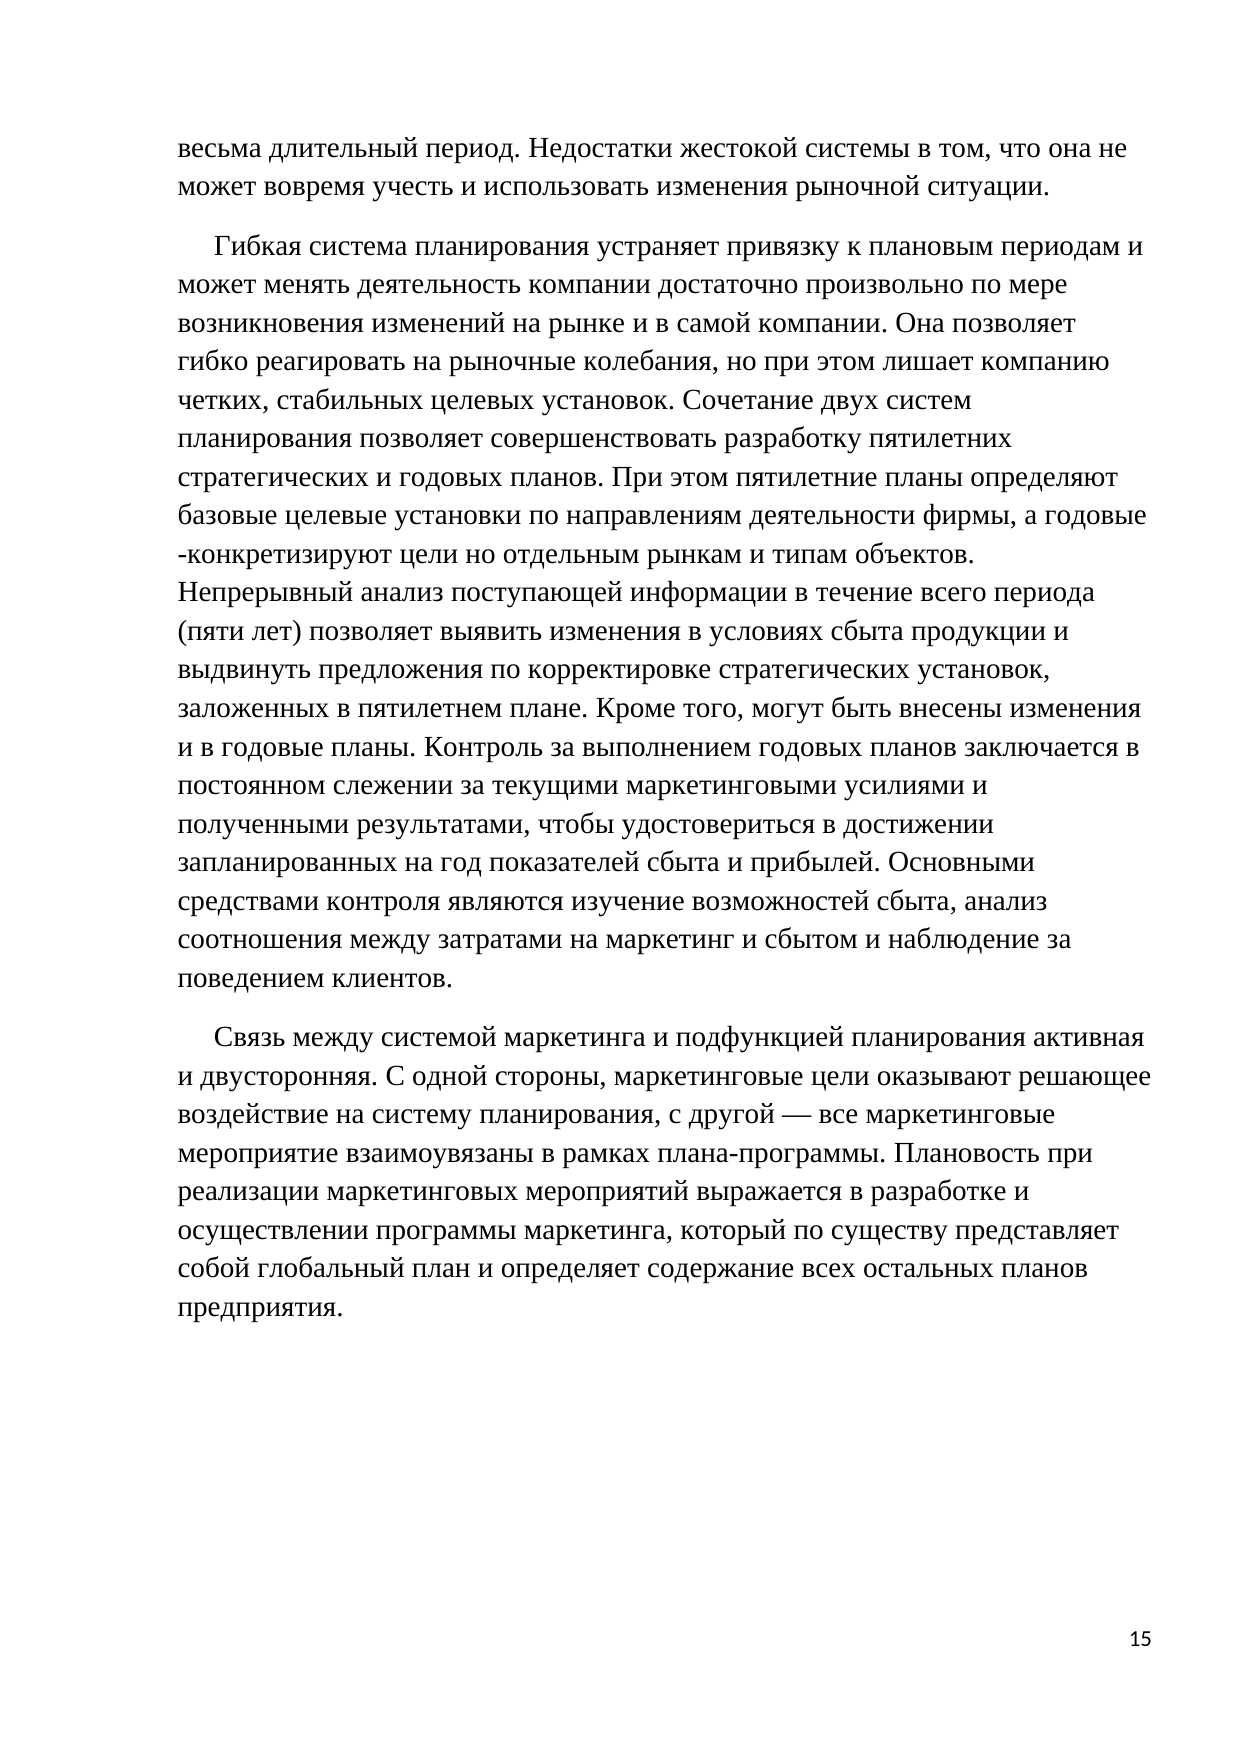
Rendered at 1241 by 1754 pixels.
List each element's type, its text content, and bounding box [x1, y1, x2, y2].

text Гибкая система планирования устраняет привязку к плановым периодам и может менять деятельность компании достаточно произвольно по мере возникновения изменений на рынке и в самой компании. Она позволяет гибко реагировать на рыночные колебания, но при этом лишает компанию четких, стабильных целевых установок. Сочетание двух систем планирования позволяет совершенствовать разработку пятилетних стратегических и годовых планов. При этом пятилетние планы определяют базовые целевые установки по направлениям деятельности фирмы, а годовые -конкретизируют цели но отдельным рынкам и типам объектов. Непрерывный анализ поступающей информации в течение всего периода (пяти лет) позволяет выявить изменения в условиях сбыта продукции и выдвинуть предложения по корректировке стратегических установок, заложенных в пятилетнем плане. Кроме того, могут быть внесены изменения и в годовые планы. Контроль за выполнением годовых планов заключается в постоянном слежении за текущими маркетинговыми усилиями и полученными результатами, чтобы удостовериться в достижении запланированных на год показателей сбыта и прибылей. Основными средствами контроля являются изучение возможностей сбыта, анализ соотношения между затратами на маркетинг и сбытом и наблюдение за поведением клиентов. [177, 228, 1152, 993]
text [177, 130, 1152, 202]
text Связь между системой маркетинга и подфункцией планирования активная и двусторонняя. С одной стороны, маркетинговые цели оказывают решающее воздействие на систему планирования, с другой — все маркетинговые мероприятие взаимоувязаны в рамках плана-программы. Плановость при реализации маркетинговых мероприятий выражается в разработке и осуществлении программы маркетинга, который по существу представляет собой глобальный план и определяет содержание всех остальных планов предприятия. [177, 1019, 1152, 1323]
